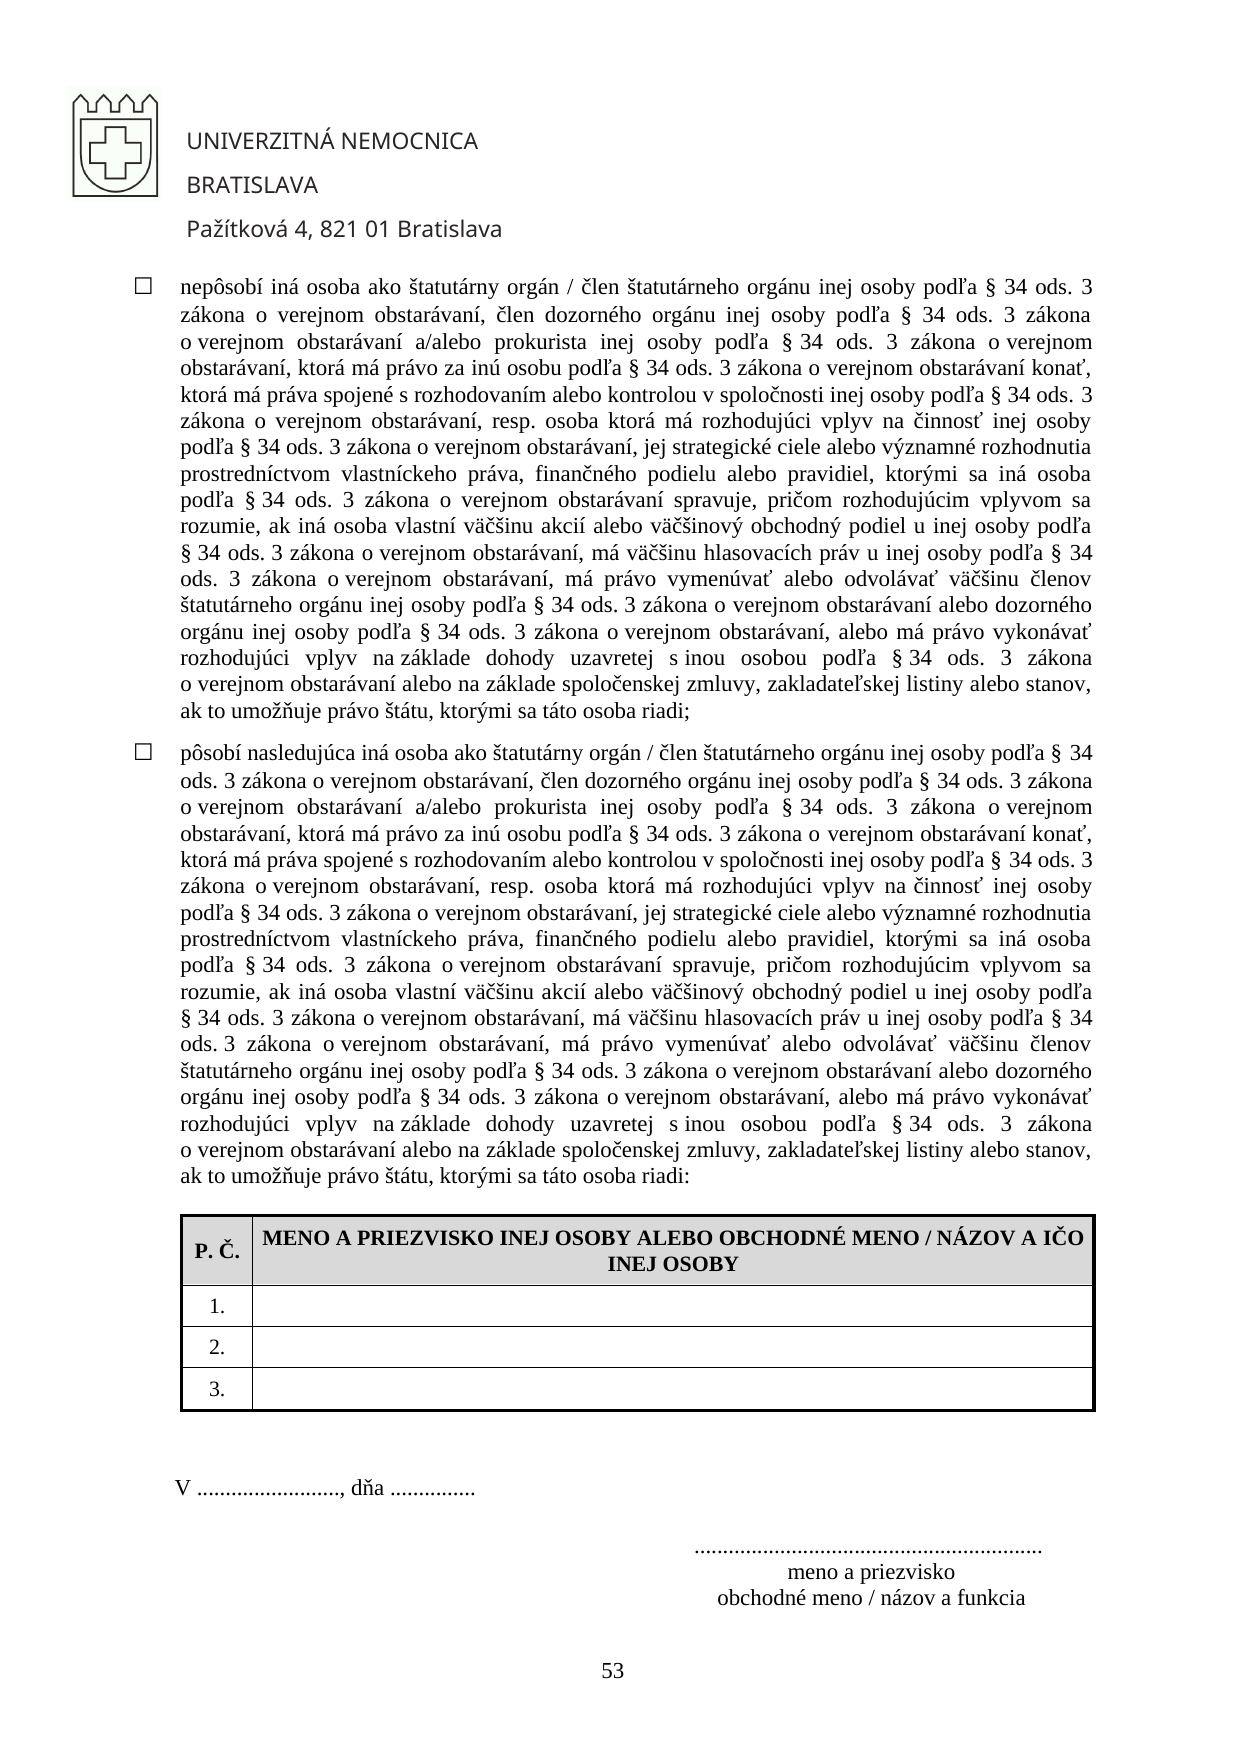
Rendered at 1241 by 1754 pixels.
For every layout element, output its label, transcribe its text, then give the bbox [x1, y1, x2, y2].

text ☐ pôsobí nasledujúca iná osoba ako štatutárny orgán / člen štatutárneho orgánu inej osoby podľa § 34 ods. 3 zákona o verejnom obstarávaní, člen dozorného orgánu inej osoby podľa § 34 ods. 3 zákona o verejnom obstarávaní a/alebo prokurista inej osoby podľa § 34 ods. 3 zákona o verejnom obstarávaní, ktorá má právo za inú osobu podľa § 34 ods. 3 zákona o verejnom obstarávaní konať, ktorá má práva spojené s rozhodovaním alebo kontrolou v spoločnosti inej osoby podľa § 34 ods. 3 zákona o verejnom obstarávaní, resp. osoba ktorá má rozhodujúci vplyv na činnosť inej osoby podľa § 34 ods. 3 zákona o verejnom obstarávaní, jej strategické ciele alebo významné rozhodnutia prostredníctvom vlastníckeho práva, finančného podielu alebo pravidiel, ktorými sa iná osoba podľa § 34 ods. 3 zákona o verejnom obstarávaní spravuje, pričom rozhodujúcim vplyvom sa rozumie, ak iná osoba vlastní väčšinu akcií alebo väčšinový obchodný podiel u inej osoby podľa § 34 ods. 3 zákona o verejnom obstarávaní, má väčšinu hlasovacích práv u inej osoby podľa § 34 ods. 3 zákona o verejnom obstarávaní, má právo vymenúvať alebo odvolávať väčšinu členov štatutárneho orgánu inej osoby podľa § 34 ods. 3 zákona o verejnom obstarávaní alebo dozorného orgánu inej osoby podľa § 34 ods. 3 zákona o verejnom obstarávaní, alebo má právo vykonávať rozhodujúci vplyv na základe dohody uzavretej s inou osobou podľa § 34 ods. 3 zákona o verejnom obstarávaní alebo na základe spoločenskej zmluvy, zakladateľskej listiny alebo stanov, ak to umožňuje právo štátu, ktorými sa táto osoba riadi: [133, 736, 1092, 1189]
table_cell 1. [183, 1286, 252, 1326]
text ☐ nepôsobí iná osoba ako štatutárny orgán / člen štatutárneho orgánu inej osoby podľa § 34 ods. 3 zákona o verejnom obstarávaní, člen dozorného orgánu inej osoby podľa § 34 ods. 3 zákona o verejnom obstarávaní a/alebo prokurista inej osoby podľa § 34 ods. 3 zákona o verejnom obstarávaní, ktorá má právo za inú osobu podľa § 34 ods. 3 zákona o verejnom obstarávaní konať, ktorá má práva spojené s rozhodovaním alebo kontrolou v spoločnosti inej osoby podľa § 34 ods. 3 zákona o verejnom obstarávaní, resp. osoba ktorá má rozhodujúci vplyv na činnosť inej osoby podľa § 34 ods. 3 zákona o verejnom obstarávaní, jej strategické ciele alebo významné rozhodnutia prostredníctvom vlastníckeho práva, finančného podielu alebo pravidiel, ktorými sa iná osoba podľa § 34 ods. 3 zákona o verejnom obstarávaní spravuje, pričom rozhodujúcim vplyvom sa rozumie, ak iná osoba vlastní väčšinu akcií alebo väčšinový obchodný podiel u inej osoby podľa § 34 ods. 3 zákona o verejnom obstarávaní, má väčšinu hlasovacích práv u inej osoby podľa § 34 ods. 3 zákona o verejnom obstarávaní, má právo vymenúvať alebo odvolávať väčšinu členov štatutárneho orgánu inej osoby podľa § 34 ods. 3 zákona o verejnom obstarávaní alebo dozorného orgánu inej osoby podľa § 34 ods. 3 zákona o verejnom obstarávaní, alebo má právo vykonávať rozhodujúci vplyv na základe dohody uzavretej s inou osobou podľa § 34 ods. 3 zákona o verejnom obstarávaní alebo na základe spoločenskej zmluvy, zakladateľskej listiny alebo stanov, ak to umožňuje právo štátu, ktorými sa táto osoba riadi; [133, 270, 1092, 723]
table_header P. Č. [183, 1217, 252, 1284]
table_cell [253, 1368, 1092, 1408]
table_cell 2. [183, 1327, 252, 1367]
table_cell [253, 1327, 1092, 1367]
text V ........................., dňa ............... [174, 1474, 1092, 1501]
table_cell [253, 1286, 1092, 1326]
picture [66, 86, 163, 201]
text meno a priezvisko [133, 1558, 1092, 1584]
table_header MENO A PRIEZVISKO INEJ OSOBY ALEBO OBCHODNÉ MENO / NÁZOV A IČO INEJ OSOBY [253, 1217, 1092, 1284]
text obchodné meno / názov a funkcia [133, 1584, 1092, 1611]
text ............................................................. [694, 1532, 1092, 1558]
table_cell 3. [183, 1368, 252, 1408]
